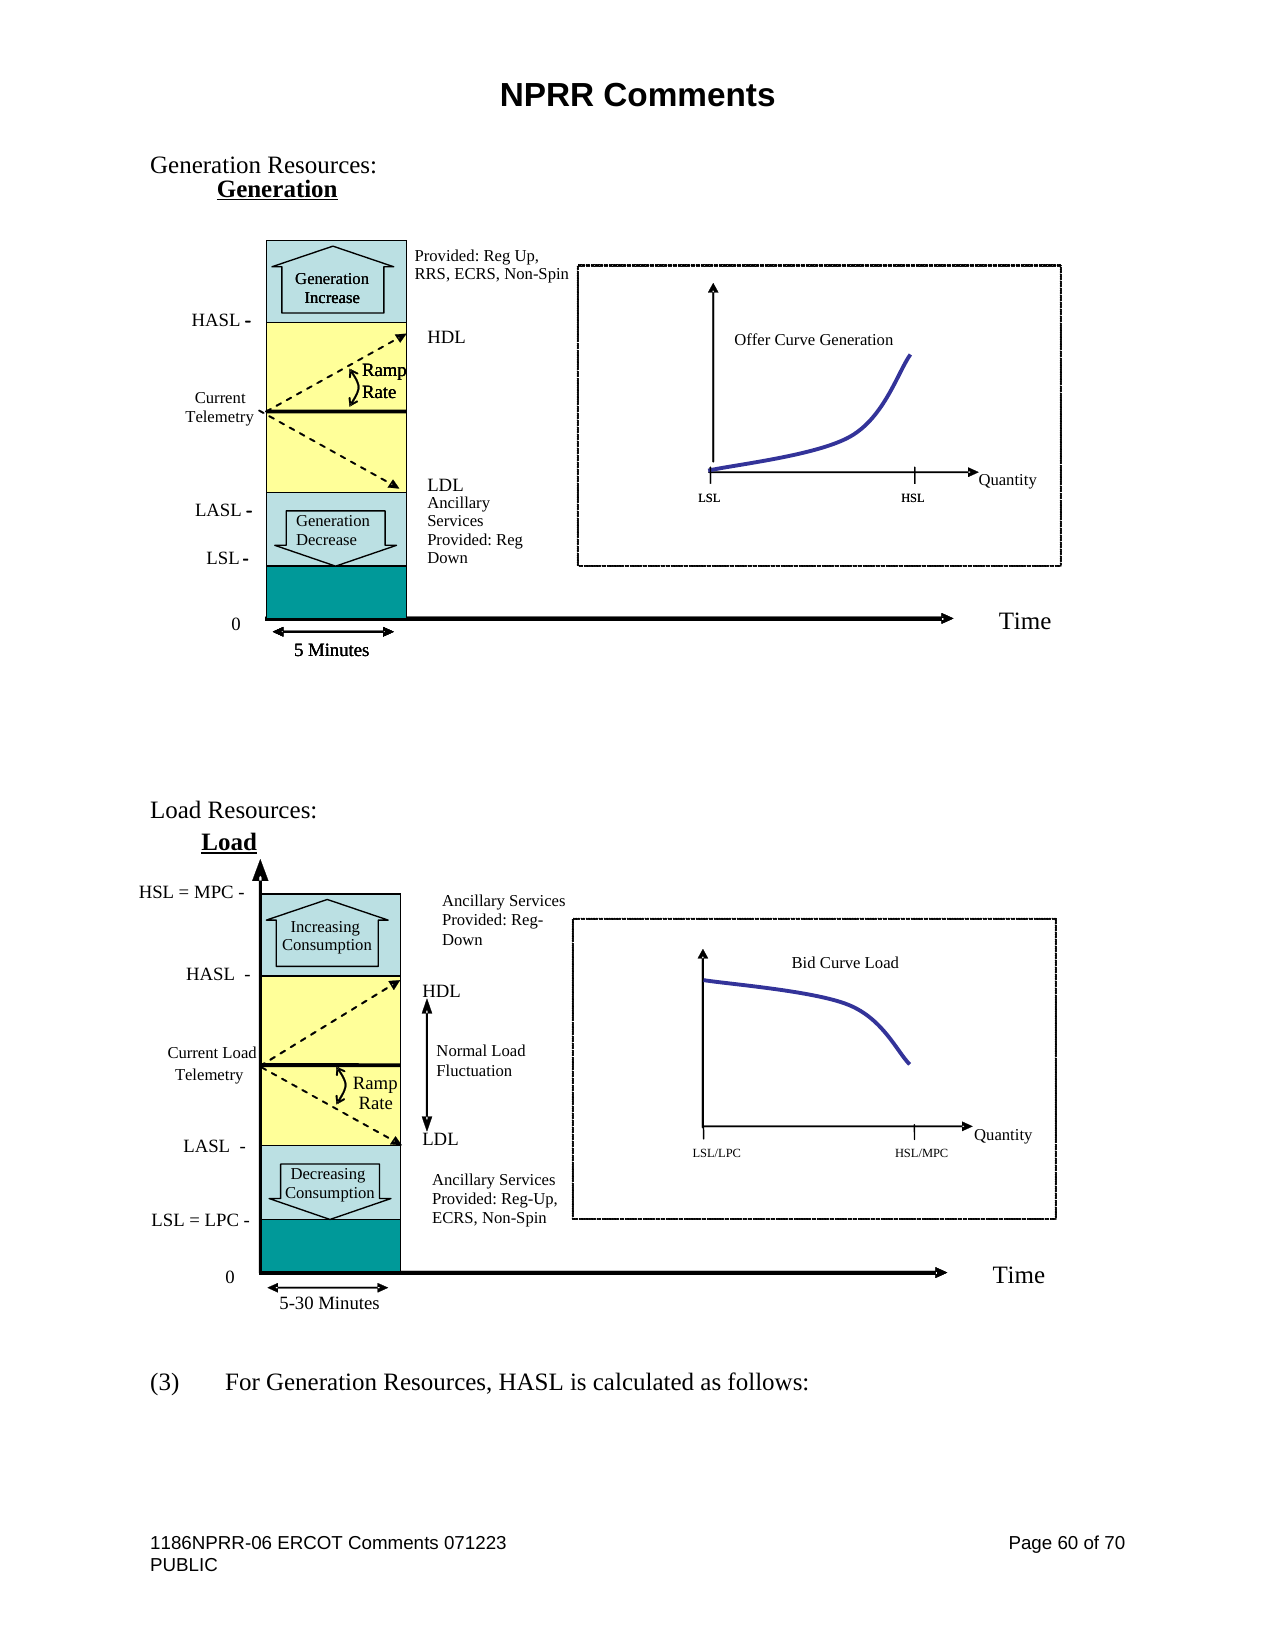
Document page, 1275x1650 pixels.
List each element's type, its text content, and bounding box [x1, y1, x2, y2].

text (3) For Generation Resources, HASL is calculated as follows: [150, 1367, 1125, 1396]
text Generation Resources: [150, 150, 1125, 179]
text Load Resources: [150, 795, 1125, 824]
